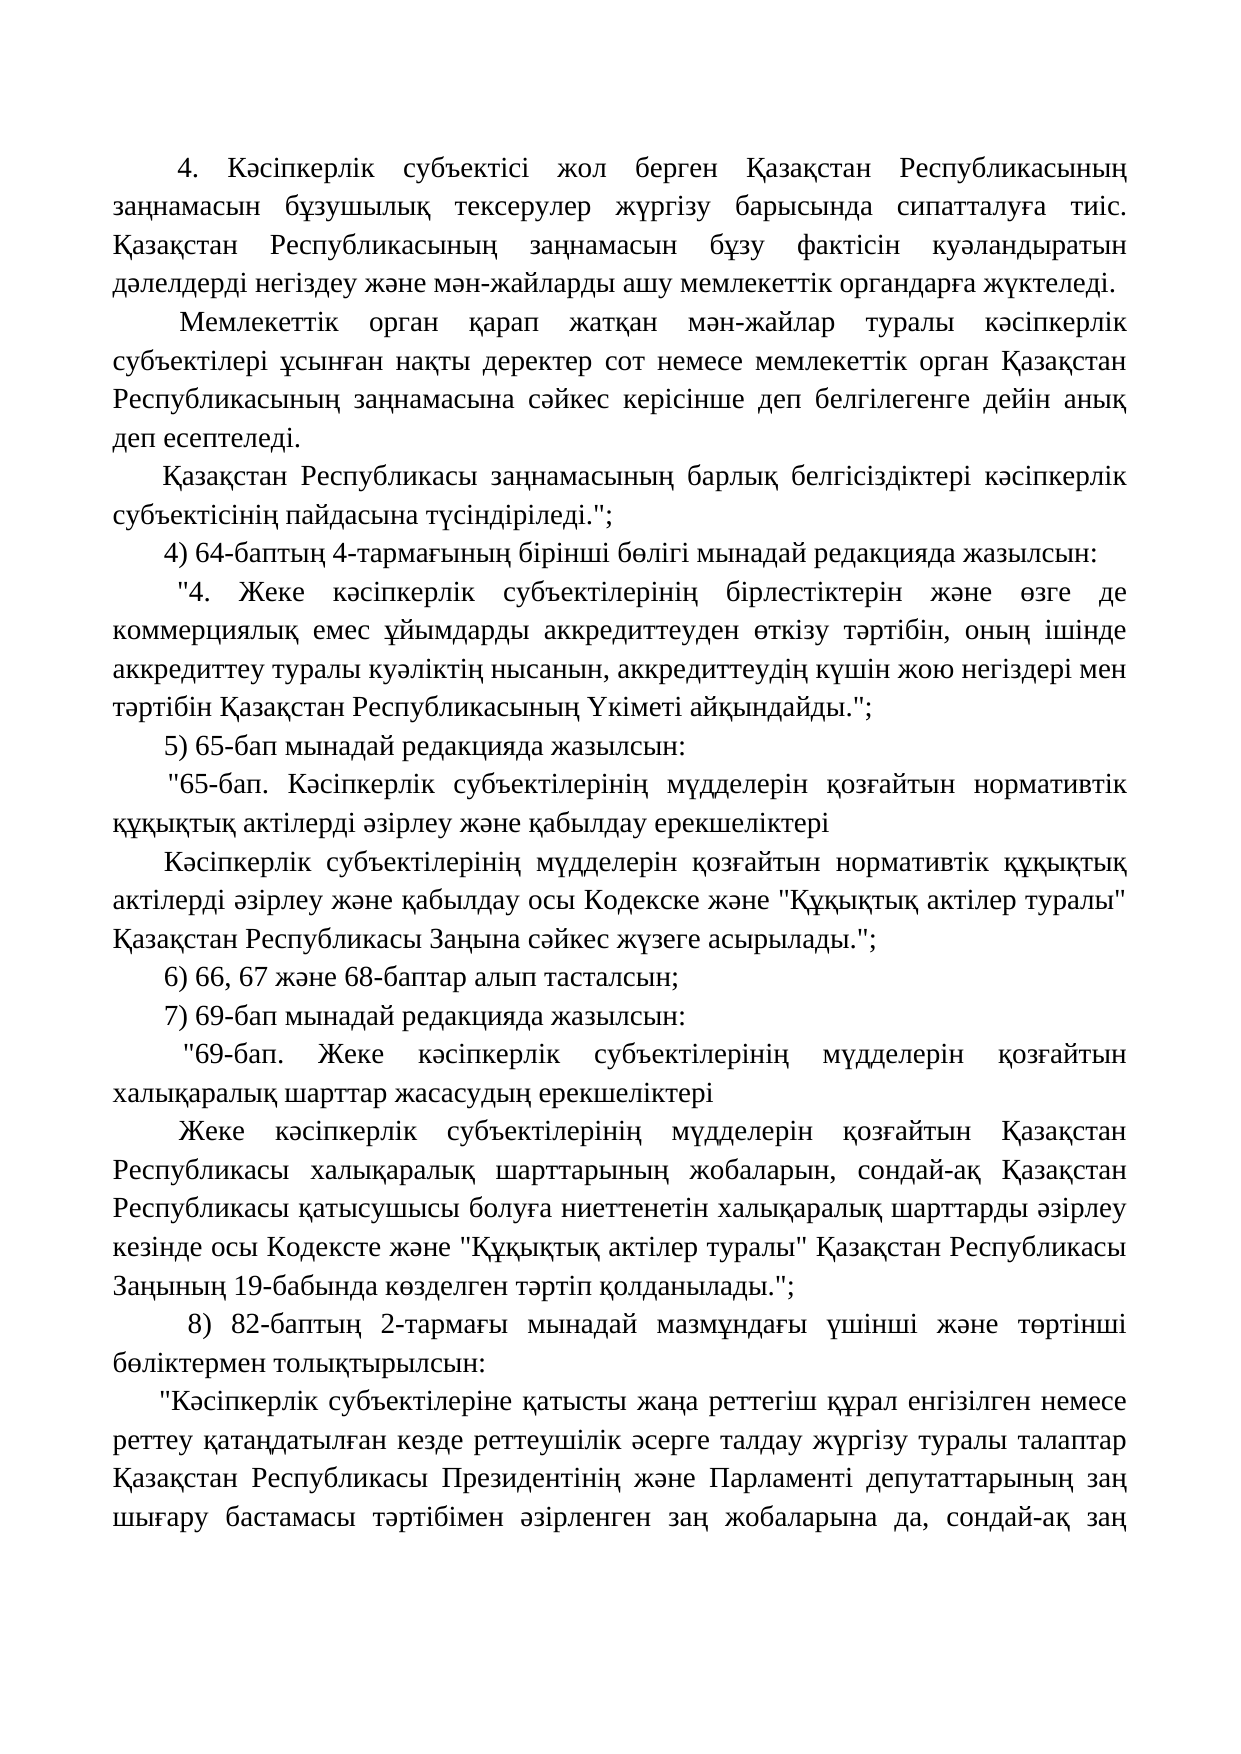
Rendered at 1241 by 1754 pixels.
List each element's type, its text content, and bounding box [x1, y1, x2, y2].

text 4) 64-баптың 4-тармағының бірінші бөлігі мынадай редакцияда жазылсын: [112, 535, 1128, 569]
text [112, 1383, 1128, 1532]
text 8) 82-баптың 2-тармағы мынадай мазмұндағы үшінші және төртінші бөліктермен толықтырылсын: [112, 1306, 1128, 1378]
text Кәсіпкерлік субъектілерінің мүдделерін қозғайтын нормативтік құқықтық актілерді әзірлеу және қабылдау осы Кодекске және "Құқықтық актілер туралы" Қазақстан Республикасы Заңына сәйкес жүзеге асырылады."; [112, 844, 1128, 954]
text Қазақстан Республикасы заңнамасының барлық белгісіздіктері кәсіпкерлік субъектісінің пайдасына түсіндіріледі."; [112, 458, 1128, 530]
text 5) 65-бап мынадай редакцияда жазылсын: [112, 728, 1128, 762]
text "4. Жеке кәсіпкерлік субъектілерінің бірлестіктерін және өзге де коммерциялық емес ұйымдарды аккредиттеуден өткізу тәртібін, оның ішінде аккредиттеу туралы куәліктің нысанын, аккредиттеудің күшін жою негіздері мен тәртібін Қазақстан Республикасының Үкіметі айқындайды."; [112, 574, 1128, 723]
text 4. Кәсіпкерлік субъектісі жол берген Қазақстан Республикасының заңнамасын бұзушылық тексерулер жүргізу барысында сипатталуға тиіс. Қазақстан Республикасының заңнамасын бұзу фактісін куәландыратын дәлелдерді негіздеу және мән-жайларды ашу мемлекеттік органдарға жүктеледі. [112, 150, 1128, 299]
text 6) 66, 67 және 68-баптар алып тасталсын; [112, 959, 1128, 993]
text 7) 69-бап мынадай редакцияда жазылсын: [112, 998, 1128, 1031]
text "65-бап. Кәсіпкерлік субъектілерінің мүдделерін қозғайтын нормативтік құқықтық актілерді әзірлеу және қабылдау ерекшеліктері [112, 767, 1128, 839]
text Жеке кәсіпкерлік субъектілерінің мүдделерін қозғайтын Қазақстан Республикасы халықаралық шарттарының жобаларын, сондай-ақ Қазақстан Республикасы қатысушысы болуға ниеттенетін халықаралық шарттарды әзірлеу кезінде осы Кодексте және "Құқықтық актілер туралы" Қазақстан Республикасы Заңының 19-бабында көзделген тәртіп қолданылады."; [112, 1113, 1128, 1301]
text Мемлекеттік орган қарап жатқан мән-жайлар туралы кәсіпкерлік субъектілері ұсынған нақты деректер сот немесе мемлекеттік орган Қазақстан Республикасының заңнамасына сәйкес керісінше деп белгілегенге дейін анық деп есептеледі. [112, 304, 1128, 453]
text "69-бап. Жеке кәсіпкерлік субъектілерінің мүдделерін қозғайтын халықаралық шарттар жасасудың ерекшеліктері [112, 1036, 1128, 1108]
